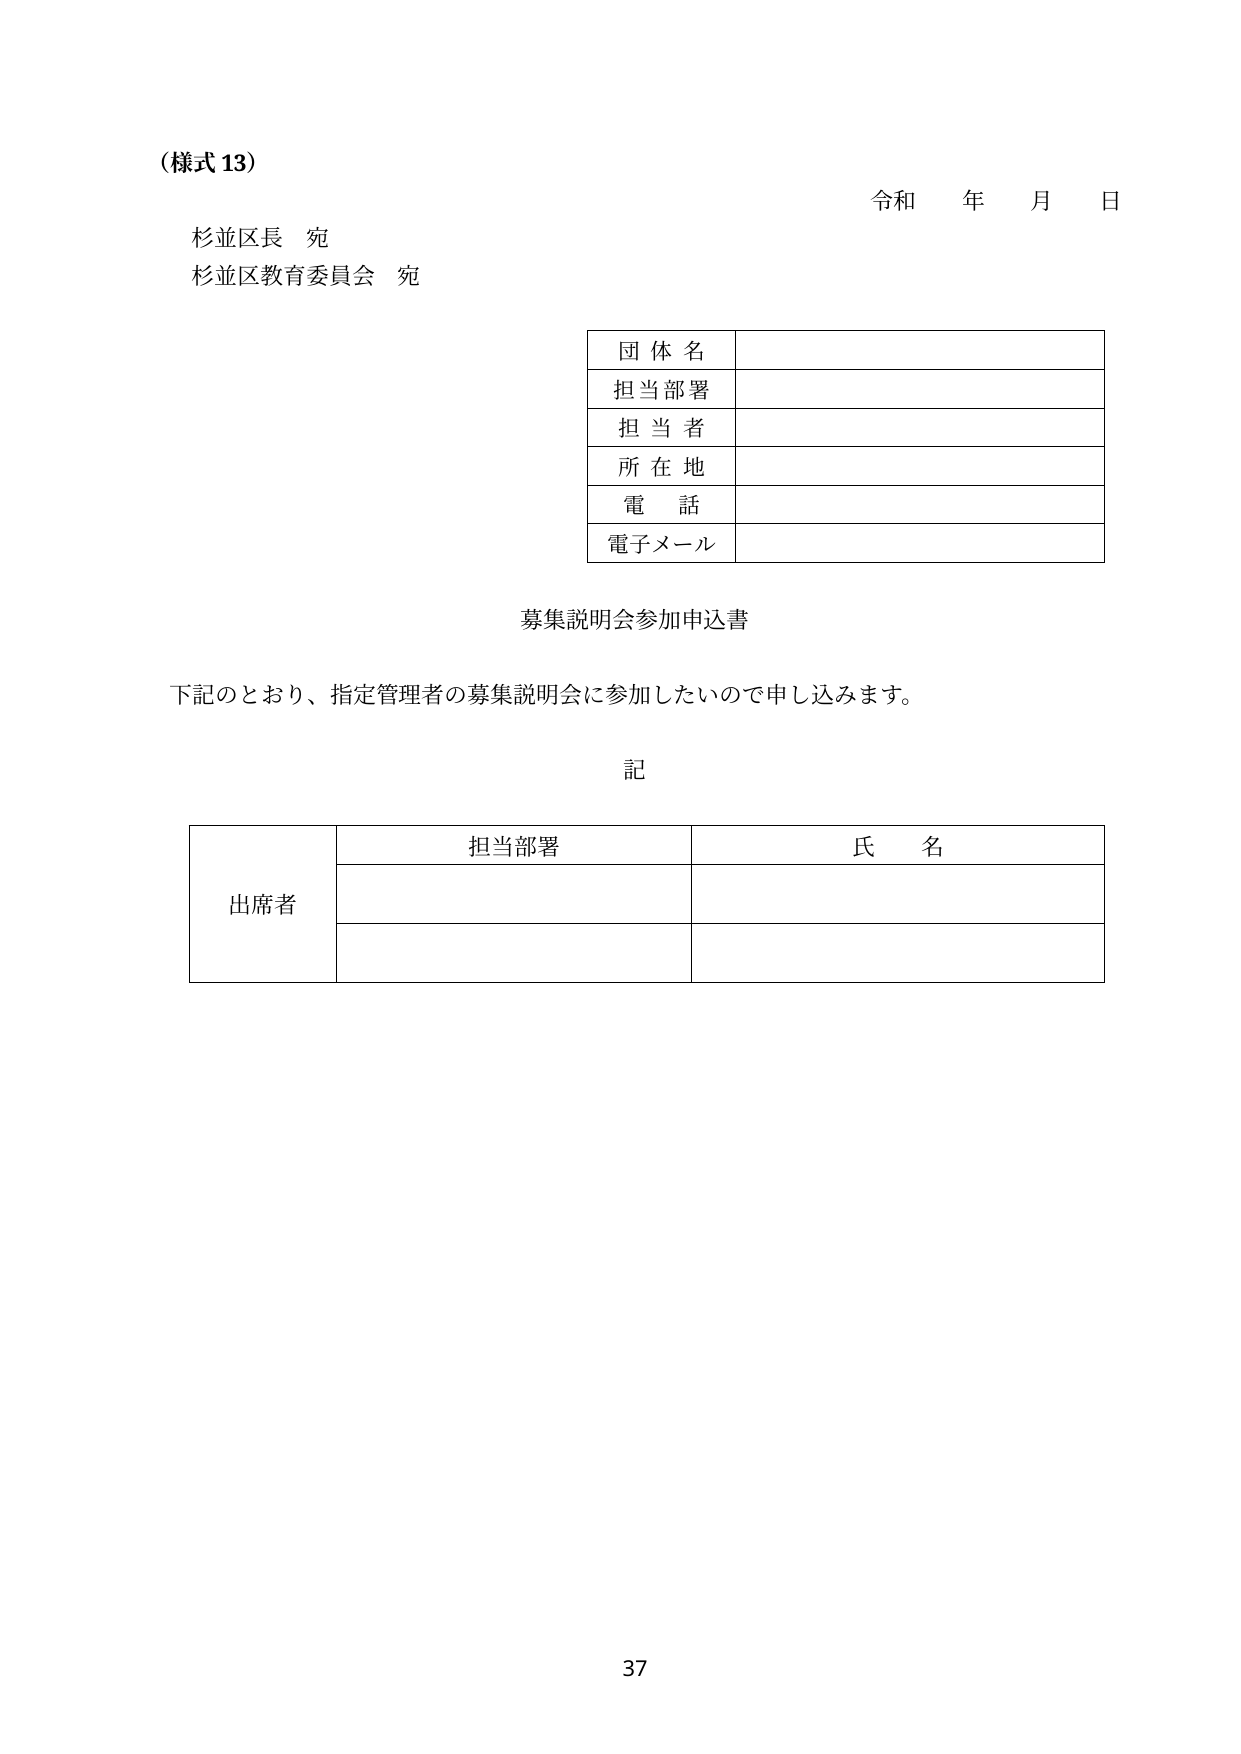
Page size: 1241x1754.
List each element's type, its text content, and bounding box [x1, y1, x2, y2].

table_cell [736, 447, 1104, 484]
table_cell 電話 [588, 486, 735, 523]
table_cell [736, 370, 1104, 407]
table_header 担当部署 [337, 826, 691, 864]
text （様式13） [148, 143, 1122, 180]
text 杉並区教育委員会 宛 [191, 255, 1122, 293]
table_cell [337, 865, 691, 923]
table_cell 電子メール [588, 524, 735, 562]
text 記 [148, 750, 1122, 788]
table_cell [736, 409, 1104, 446]
table_cell [692, 924, 1104, 982]
table_cell 担当部署 [588, 370, 735, 407]
table_header 氏 名 [692, 826, 1104, 864]
table_cell [692, 865, 1104, 923]
table_cell [337, 924, 691, 982]
text 募集説明会参加申込書 [148, 600, 1122, 638]
table_header 出席者 [190, 826, 336, 982]
text 令和 年 月 日 [148, 180, 1122, 218]
text 下記のとおり、指定管理者の募集説明会に参加したいので申し込みます。 [169, 675, 1122, 713]
table_cell [736, 524, 1104, 562]
table_header 団体名 [588, 331, 735, 369]
table_header [736, 331, 1104, 369]
table_cell 所在地 [588, 447, 735, 484]
table_cell [736, 486, 1104, 523]
text 杉並区長 宛 [191, 218, 1122, 255]
table_cell 担当者 [588, 409, 735, 446]
